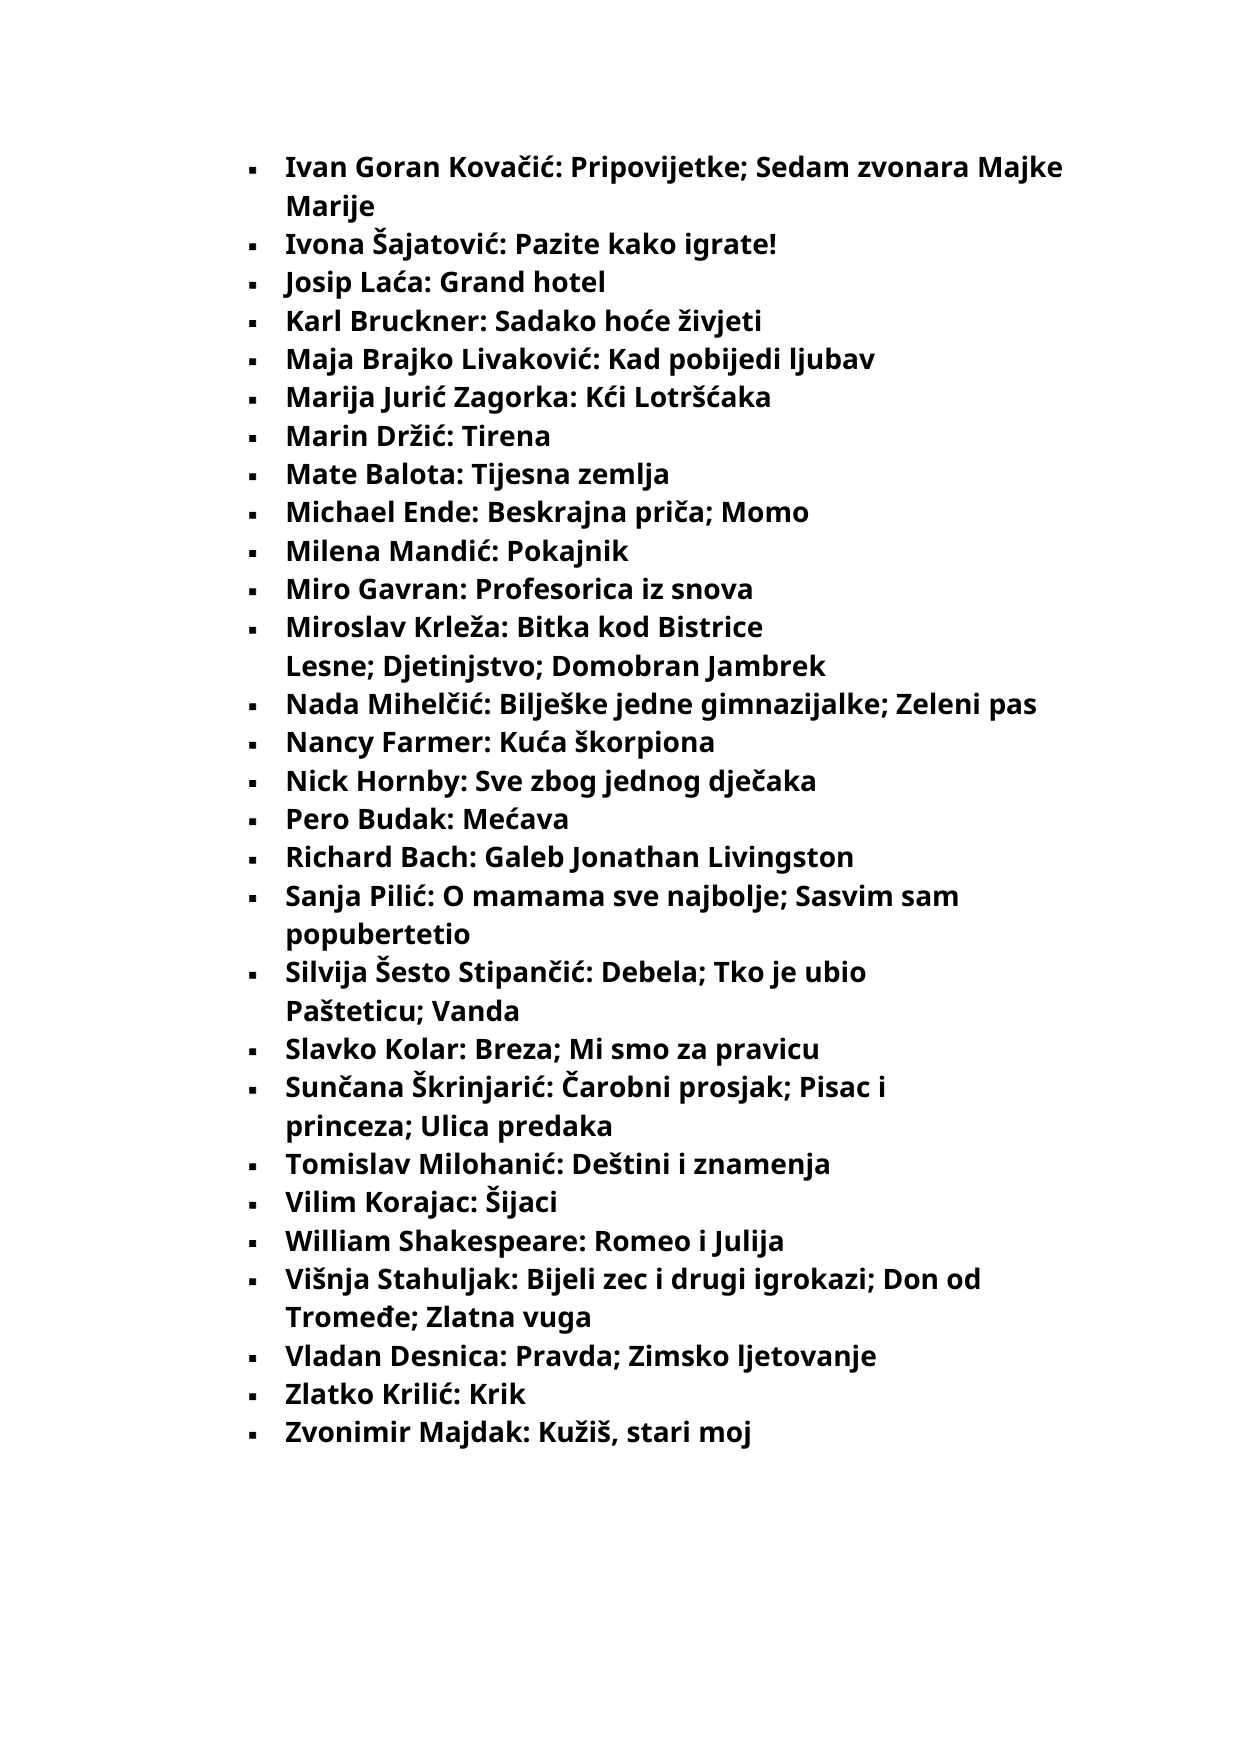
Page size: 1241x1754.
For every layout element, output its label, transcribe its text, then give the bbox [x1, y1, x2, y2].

list Milena Mandić: Pokajnik [248, 531, 1093, 569]
list Vladan Desnica: Pravda; Zimsko ljetovanje [248, 1336, 1093, 1374]
list Sanja Pilić: O mamama sve najbolje; Sasvim sam popubertetio [248, 876, 1093, 953]
list Nada Mihelčić: Bilješke jedne gimnazijalke; Zeleni pas [248, 684, 1093, 723]
list Tomislav Milohanić: Deštini i znamenja [248, 1144, 1093, 1183]
list Karl Bruckner: Sadako hoće živjeti [248, 301, 1093, 339]
list Višnja Stahuljak: Bijeli zec i drugi igrokazi; Don od Tromeđe; Zlatna vuga [248, 1259, 1093, 1336]
list Josip Laća: Grand hotel [248, 263, 1093, 301]
list Richard Bach: Galeb Jonathan Livingston [248, 838, 1093, 876]
list Maja Brajko Livaković: Kad pobijedi ljubav [248, 339, 1093, 378]
list Silvija Šesto Stipančić: Debela; Tko je ubio Pašteticu; Vanda [248, 953, 1093, 1029]
list William Shakespeare: Romeo i Julija [248, 1221, 1093, 1259]
list Slavko Kolar: Breza; Mi smo za pravicu [248, 1029, 1093, 1068]
list Miro Gavran: Profesorica iz snova [248, 569, 1093, 608]
list Marija Jurić Zagorka: Kći Lotršćaka [248, 378, 1093, 416]
list Vilim Korajac: Šijaci [248, 1183, 1093, 1221]
list Pero Budak: Mećava [248, 799, 1093, 838]
list Ivona Šajatović: Pazite kako igrate! [248, 224, 1093, 263]
list Nancy Farmer: Kuća škorpiona [248, 723, 1093, 761]
list Zlatko Krilić: Krik [248, 1374, 1093, 1413]
list Michael Ende: Beskrajna priča; Momo [248, 493, 1093, 531]
list Sunčana Škrinjarić: Čarobni prosjak; Pisac i princeza; Ulica predaka [248, 1068, 1093, 1144]
list Marin Držić: Tirena [248, 416, 1093, 454]
list Nick Hornby: Sve zbog jednog dječaka [248, 761, 1093, 799]
list Zvonimir Majdak: Kužiš, stari moj [248, 1413, 1093, 1451]
list Mate Balota: Tijesna zemlja [248, 454, 1093, 493]
list Miroslav Krleža: Bitka kod Bistrice Lesne; Djetinjstvo; Domobran Jambrek [248, 608, 1093, 684]
list Ivan Goran Kovačić: Pripovijetke; Sedam zvonara Majke Marije [248, 148, 1093, 224]
